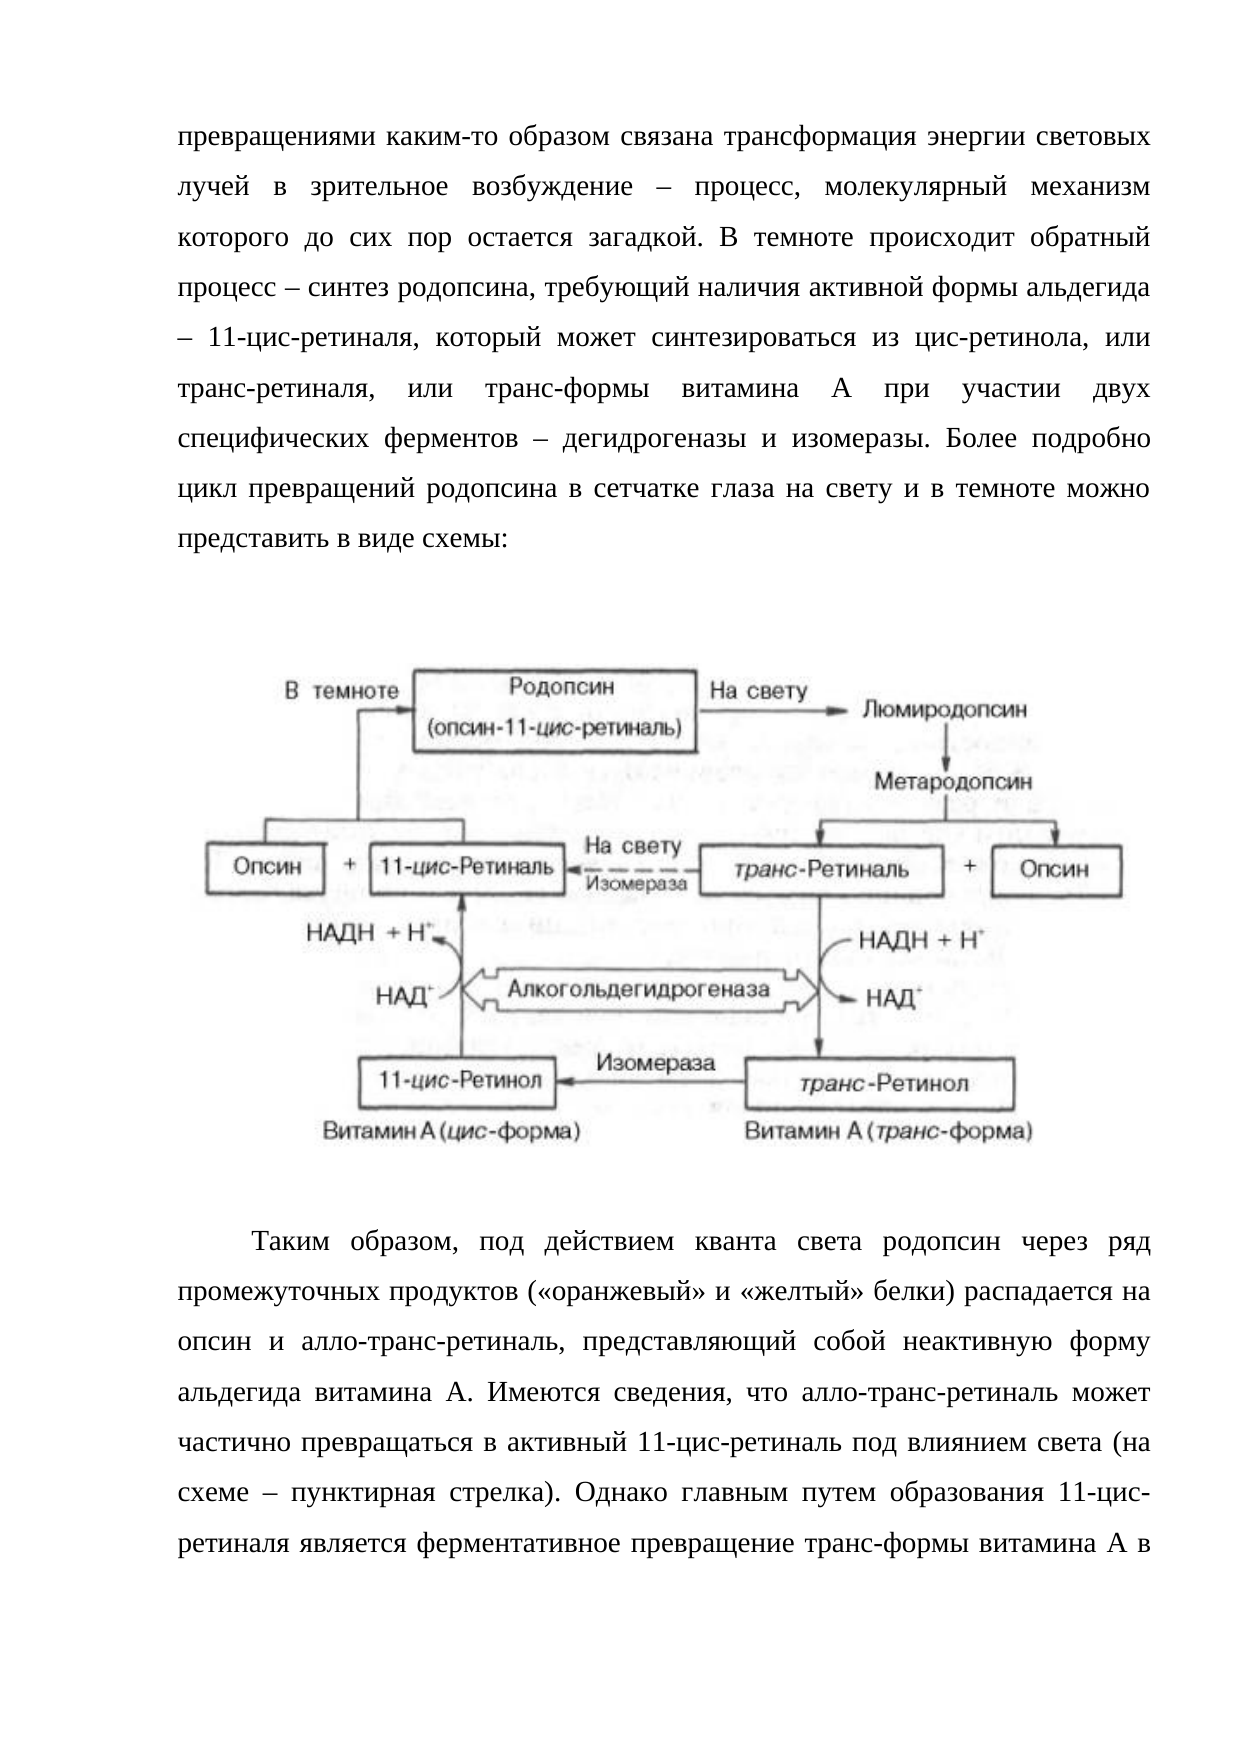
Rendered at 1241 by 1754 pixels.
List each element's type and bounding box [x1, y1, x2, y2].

text [177, 1223, 1152, 1558]
picture [177, 663, 1137, 1159]
text [177, 118, 1152, 554]
